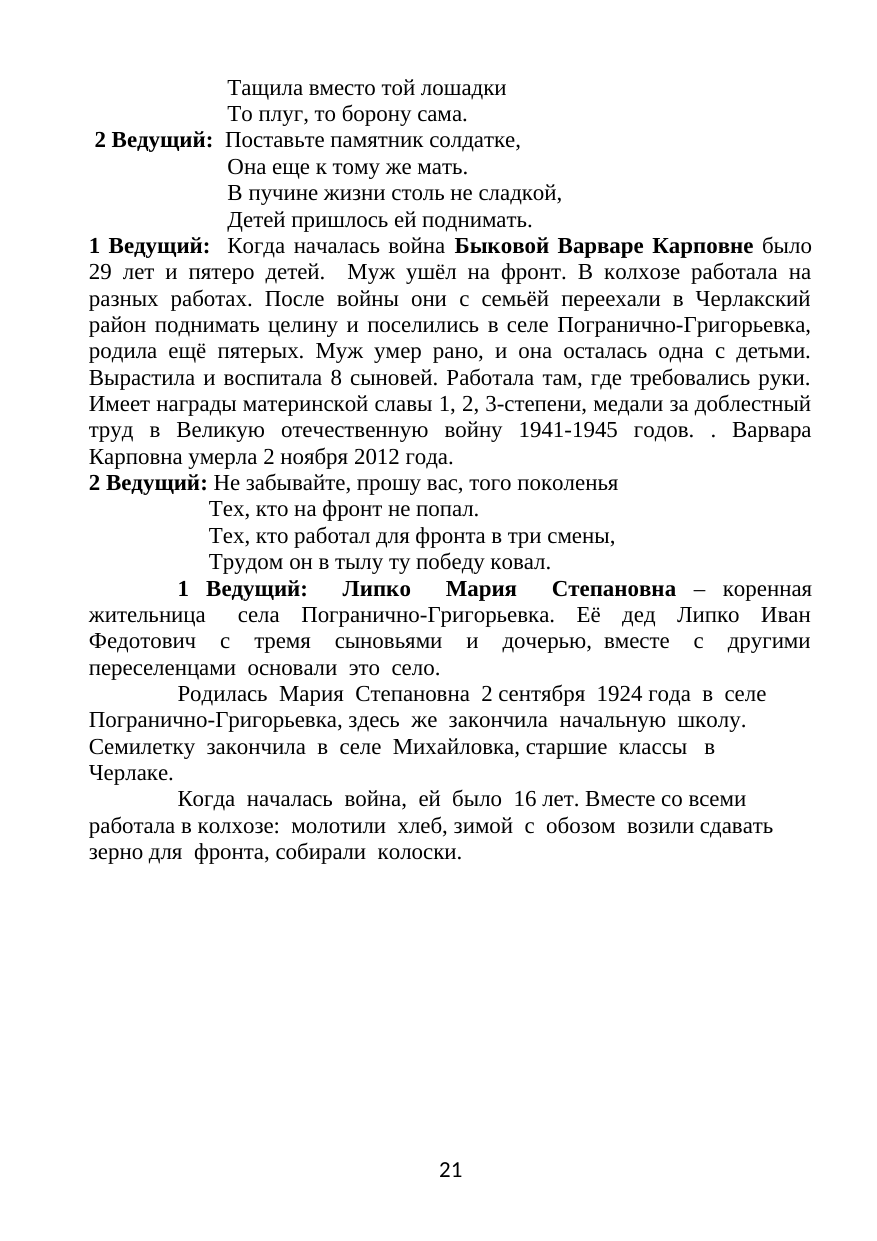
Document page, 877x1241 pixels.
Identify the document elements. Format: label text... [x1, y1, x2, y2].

text Она еще к тому же мать. [89, 153, 812, 179]
text То плуг, то борону сама. [89, 100, 812, 127]
text 1 Ведущий: Когда началась война Быковой Варваре Карповне было 29 лет и пятеро детей. Муж ушёл на фронт. В колхозе работала на разных работах. После войны они с семьёй переехали в Черлакский район поднимать целину и поселились в селе Погранично-Григорьевка, родила ещё пятерых. Муж умер рано, и она осталась одна с детьми. Вырастила и воспитала 8 сыновей. Работала там, где требовались руки. Имеет награды материнской славы 1, 2, 3-степени, медали за доблестный труд в Великую отечественную войну 1941-1945 годов. . Варвара Карповна умерла 2 ноября 2012 года. [89, 232, 812, 469]
text 2 Ведущий: Не забывайте, прошу вас, того поколенья [89, 469, 812, 496]
text В пучине жизни столь не сладкой, [89, 179, 812, 206]
text Родилась Мария Степановна 2 сентября 1924 года в селе Погранично-Григорьевка, здесь же закончила начальную школу. Семилетку закончила в селе Михайловка, старшие классы в Черлаке. [89, 680, 812, 785]
text Когда началась война, ей было 16 лет. Вместе со всеми работала в колхозе: молотили хлеб, зимой с обозом возили сдавать зерно для фронта, собирали колоски. [89, 785, 812, 864]
text Детей пришлось ей поднимать. [89, 206, 812, 232]
text Трудом он в тылу ту победу ковал. [89, 548, 812, 574]
text Тех, кто на фронт не попал. [89, 496, 812, 522]
text Тех, кто работал для фронта в три смены, [89, 522, 812, 548]
text 2 Ведущий: Поставьте памятник солдатке, [89, 127, 812, 153]
text Тащила вместо той лошадки [89, 74, 812, 100]
text 1 Ведущий: Липко Мария Степановна – коренная жительница села Погранично-Григорьевка. Её дед Липко Иван Федотович с тремя сыновьями и дочерью, вместе с другими переселенцами основали это село. [89, 574, 812, 680]
